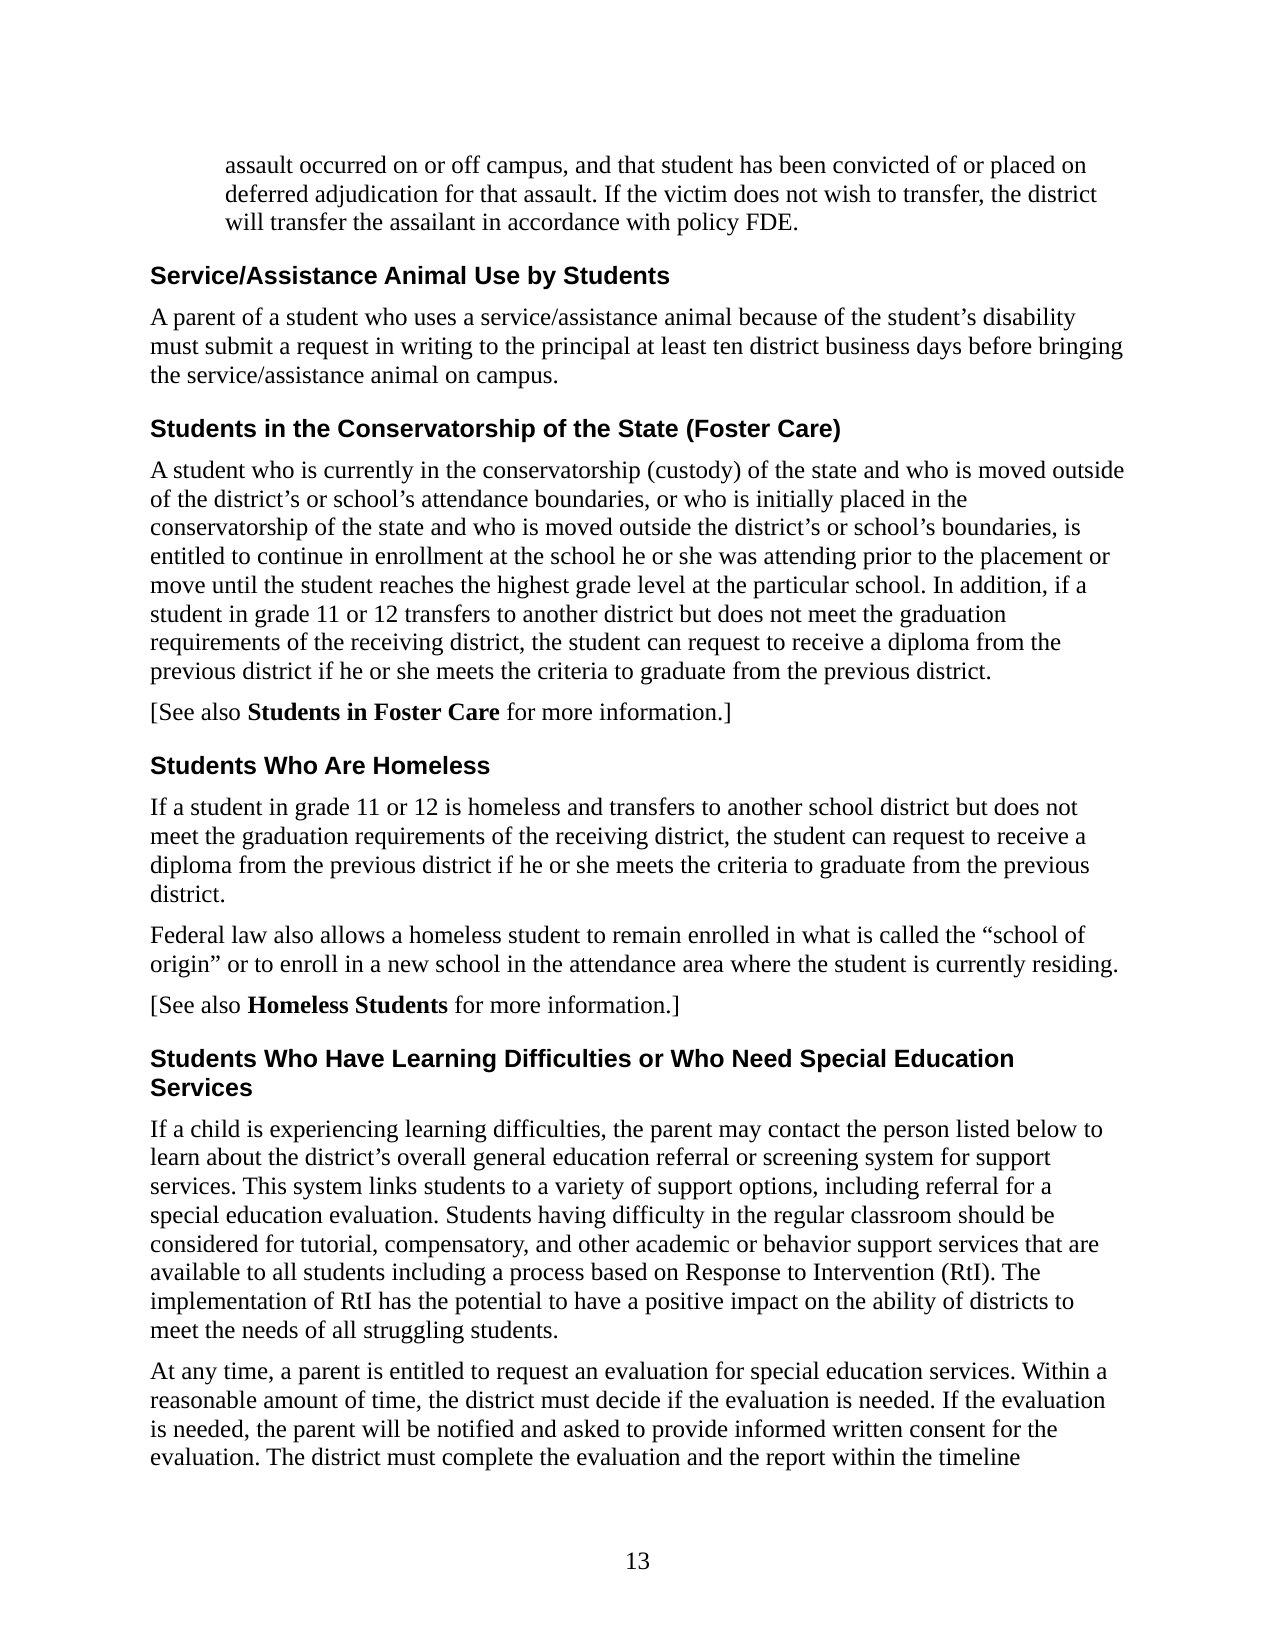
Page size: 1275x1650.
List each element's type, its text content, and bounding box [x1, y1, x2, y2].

text If a student in grade 11 or 12 is homeless and transfers to another school district but does not meet the graduation requirements of the receiving district, the student can request to receive a diploma from the previous district if he or she meets the criteria to graduate from the previous district. [150, 792, 1125, 907]
subtitle Students Who Are Homeless [150, 751, 1125, 780]
text [See also Students in Foster Care for more information.] [150, 697, 1125, 726]
subtitle Service/Assistance Animal Use by Students [150, 261, 1125, 290]
text A student who is currently in the conservatorship (custody) of the state and who is moved outside of the district’s or school’s attendance boundaries, or who is initially placed in the conservatorship of the state and who is moved outside the district’s or school’s boundaries, is entitled to continue in enrollment at the school he or she was attending prior to the placement or move until the student reaches the highest grade level at the particular school. In addition, if a student in grade 11 or 12 transfers to another district but does not meet the graduation requirements of the receiving district, the student can request to receive a diploma from the previous district if he or she meets the criteria to graduate from the previous district. [150, 455, 1125, 685]
text Federal law also allows a homeless student to remain enrolled in what is called the “school of origin” or to enroll in a new school in the attendance area where the student is currently residing. [150, 920, 1125, 977]
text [150, 1356, 1125, 1471]
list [187, 150, 1125, 236]
text A parent of a student who uses a service/assistance animal because of the student’s disability must submit a request in writing to the principal at least ten district business days before bringing the service/assistance animal on campus. [150, 302, 1125, 389]
text [See also Homeless Students for more information.] [150, 990, 1125, 1019]
subtitle Students Who Have Learning Difficulties or Who Need Special Education Services [150, 1044, 1125, 1101]
subtitle Students in the Conservatorship of the State (Foster Care) [150, 414, 1125, 442]
text If a child is experiencing learning difficulties, the parent may contact the person listed below to learn about the district’s overall general education referral or screening system for support services. This system links students to a variety of support options, including referral for a special education evaluation. Students having difficulty in the regular classroom should be considered for tutorial, compensatory, and other academic or behavior support services that are available to all students including a process based on Response to Intervention (RtI). The implementation of RtI has the potential to have a positive impact on the ability of districts to meet the needs of all struggling students. [150, 1114, 1125, 1344]
